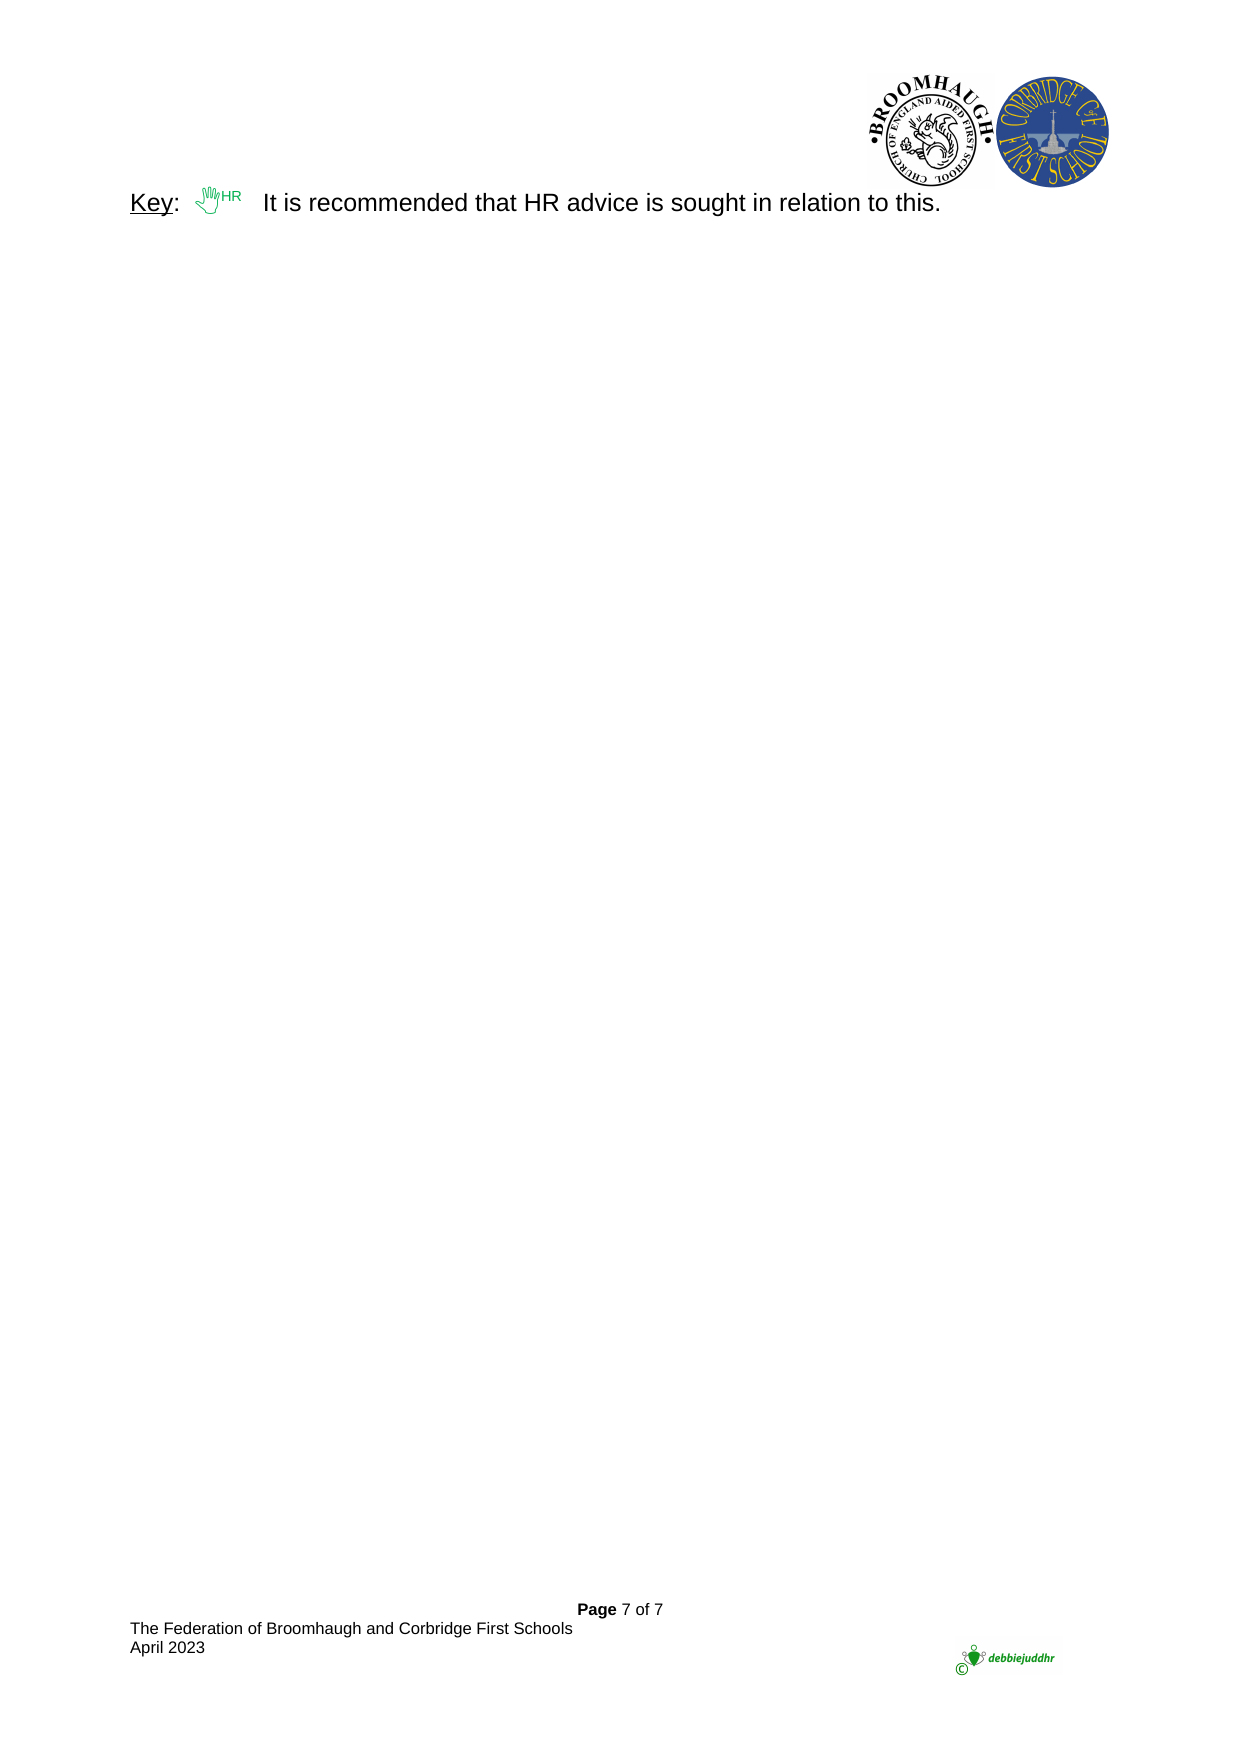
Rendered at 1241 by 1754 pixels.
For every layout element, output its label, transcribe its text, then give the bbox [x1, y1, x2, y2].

picture [954, 1636, 1063, 1675]
picture [867, 73, 1111, 189]
text Key: 🖑HR It is recommended that HR advice is sought in relation to this. [130, 188, 1110, 217]
